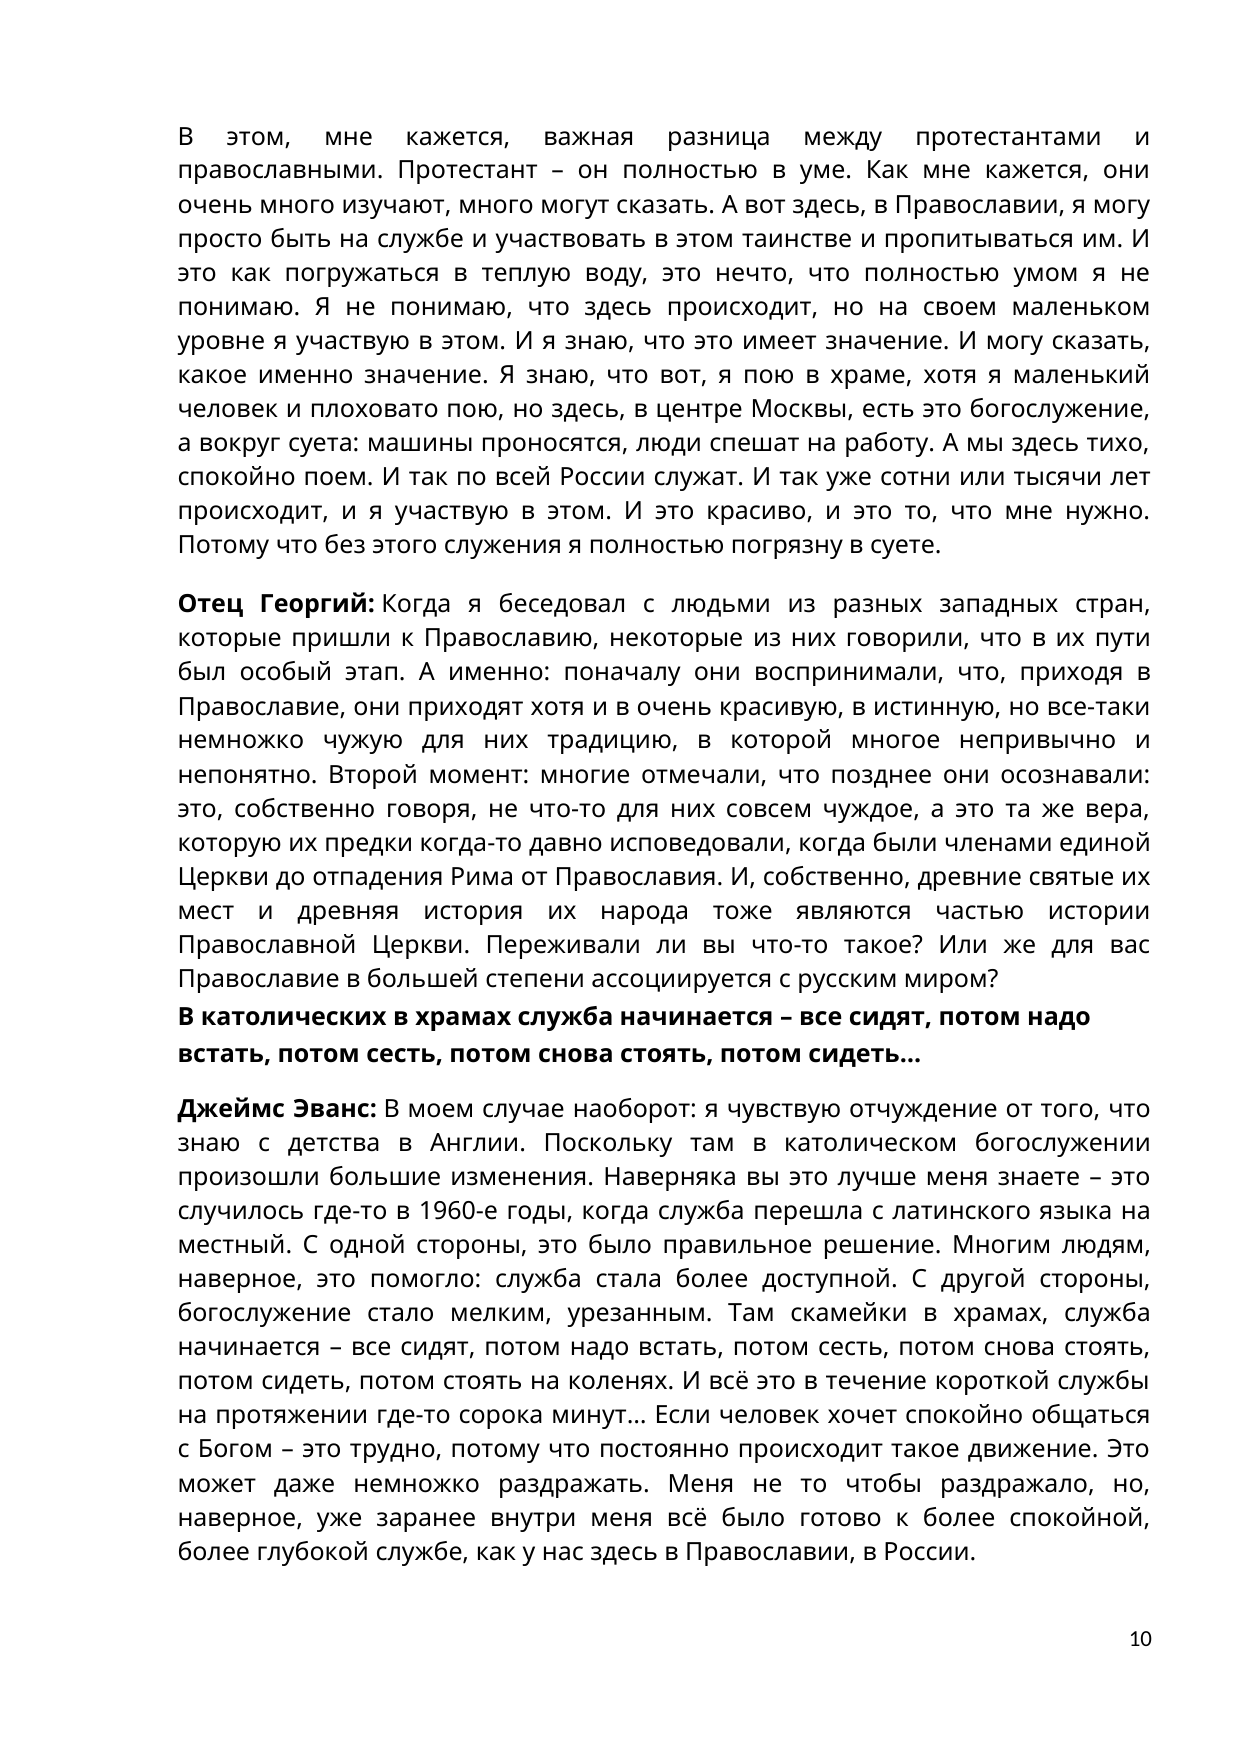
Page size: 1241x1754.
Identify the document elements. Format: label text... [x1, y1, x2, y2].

text Джеймс Эванс: В моем случае наоборот: я чувствую отчуждение от того, что знаю с детства в Англии. Поскольку там в католическом богослужении произошли большие изменения. Наверняка вы это лучше меня знаете – это случилось где-то в 1960-е годы, когда служба перешла с латинского языка на местный. С одной стороны, это было правильное решение. Многим людям, наверное, это помогло: служба стала более доступной. С другой стороны, богослужение стало мелким, урезанным. Там скамейки в храмах, служба начинается – все сидят, потом надо встать, потом сесть, потом снова стоять, потом сидеть, потом стоять на коленях. И всё это в течение короткой службы на протяжении где-то сорока минут… Если человек хочет спокойно общаться с Богом – это трудно, потому что постоянно происходит такое движение. Это может даже немножко раздражать. Меня не то чтобы раздражало, но, наверное, уже заранее внутри меня всё было готово к более спокойной, более глубокой службе, как у нас здесь в Православии, в России. [177, 1091, 1152, 1567]
text В католических в храмах служба начинается – все сидят, потом надо встать, потом сесть, потом снова стоять, потом сидеть… [177, 995, 1152, 1070]
text В этом, мне кажется, важная разница между протестантами и православными. Протестант – он полностью в уме. Как мне кажется, они очень много изучают, много могут сказать. А вот здесь, в Православии, я могу просто быть на службе и участвовать в этом таинстве и пропитываться им. И это как погружаться в теплую воду, это нечто, что полностью умом я не понимаю. Я не понимаю, что здесь происходит, но на своем маленьком уровне я участвую в этом. И я знаю, что это имеет значение. И могу сказать, какое именно значение. Я знаю, что вот, я пою в храме, хотя я маленький человек и плоховато пою, но здесь, в центре Москвы, есть это богослужение, а вокруг суета: машины проносятся, люди спешат на работу. А мы здесь тихо, спокойно поем. И так по всей России служат. И так уже сотни или тысячи лет происходит, и я участвую в этом. И это красиво, и это то, что мне нужно. Потому что без этого служения я полностью погрязну в суете. [177, 118, 1152, 561]
text Отец Георгий: Когда я беседовал с людьми из разных западных стран, которые пришли к Православию, некоторые из них говорили, что в их пути был особый этап. А именно: поначалу они воспринимали, что, приходя в Православие, они приходят хотя и в очень красивую, в истинную, но все-таки немножко чужую для них традицию, в которой многое непривычно и непонятно. Второй момент: многие отмечали, что позднее они осознавали: это, собственно говоря, не что-то для них совсем чуждое, а это та же вера, которую их предки когда-то давно исповедовали, когда были членами единой Церкви до отпадения Рима от Православия. И, собственно, древние святые их мест и древняя история их народа тоже являются частью истории Православной Церкви. Переживали ли вы что-то такое? Или же для вас Православие в большей степени ассоциируется с русским миром? [177, 586, 1152, 995]
